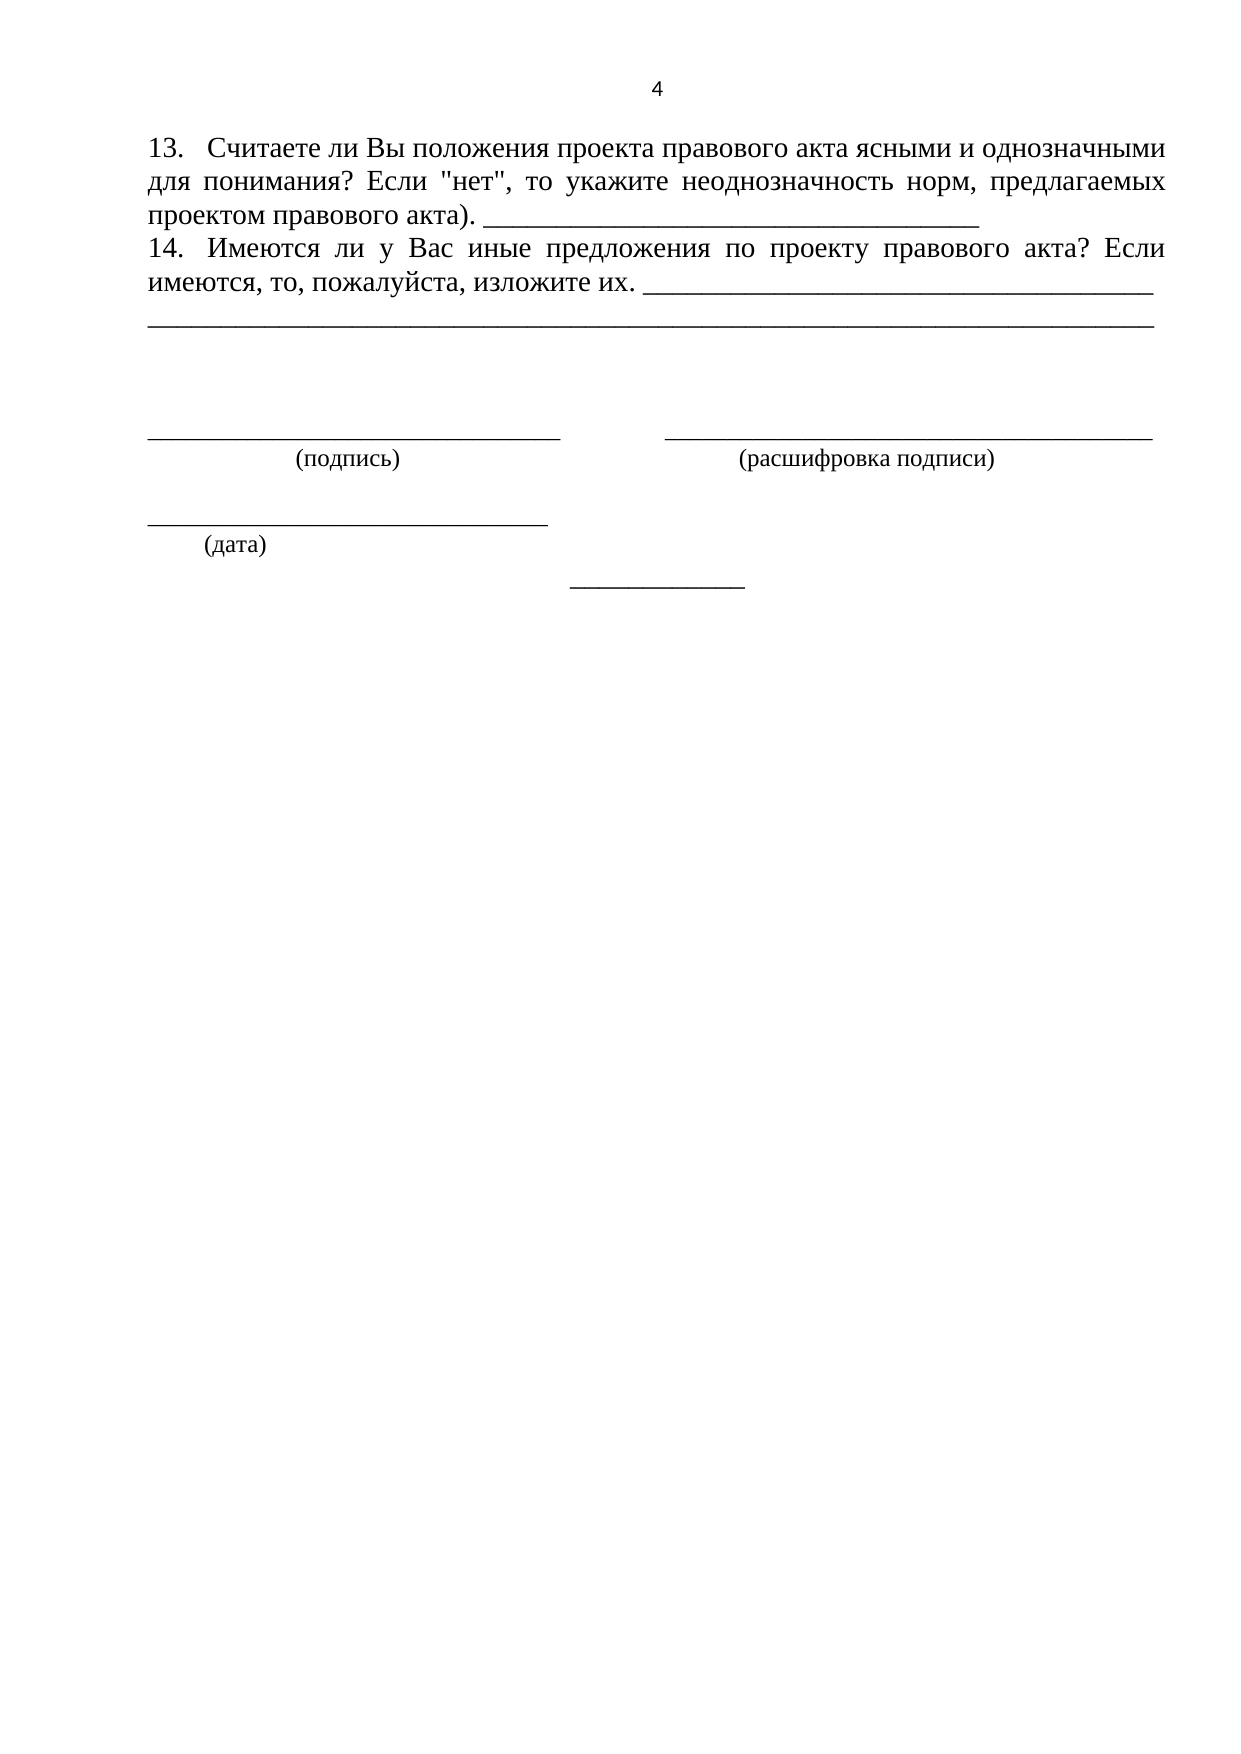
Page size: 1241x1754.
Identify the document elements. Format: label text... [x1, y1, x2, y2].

text ________________________________ [148, 500, 1167, 529]
text (подпись) (расшифровка подписи) [222, 443, 1167, 471]
text _____________________________________________________________________ [148, 297, 1167, 331]
text (дата) [148, 529, 1167, 558]
list Имеются ли у Вас иные предложения по проекту правового акта? Если имеются, то, пожалуйста, изложите их. ___________________________________ [148, 230, 1167, 297]
text ____________ [148, 558, 1167, 591]
text _________________________________ _______________________________________ [148, 414, 1167, 443]
list Считаете ли Вы положения проекта правового акта ясными и однозначными для понимания? Если "нет", то укажите неоднозначность норм, предлагаемых проектом правового акта). __________________________________ [148, 130, 1167, 230]
